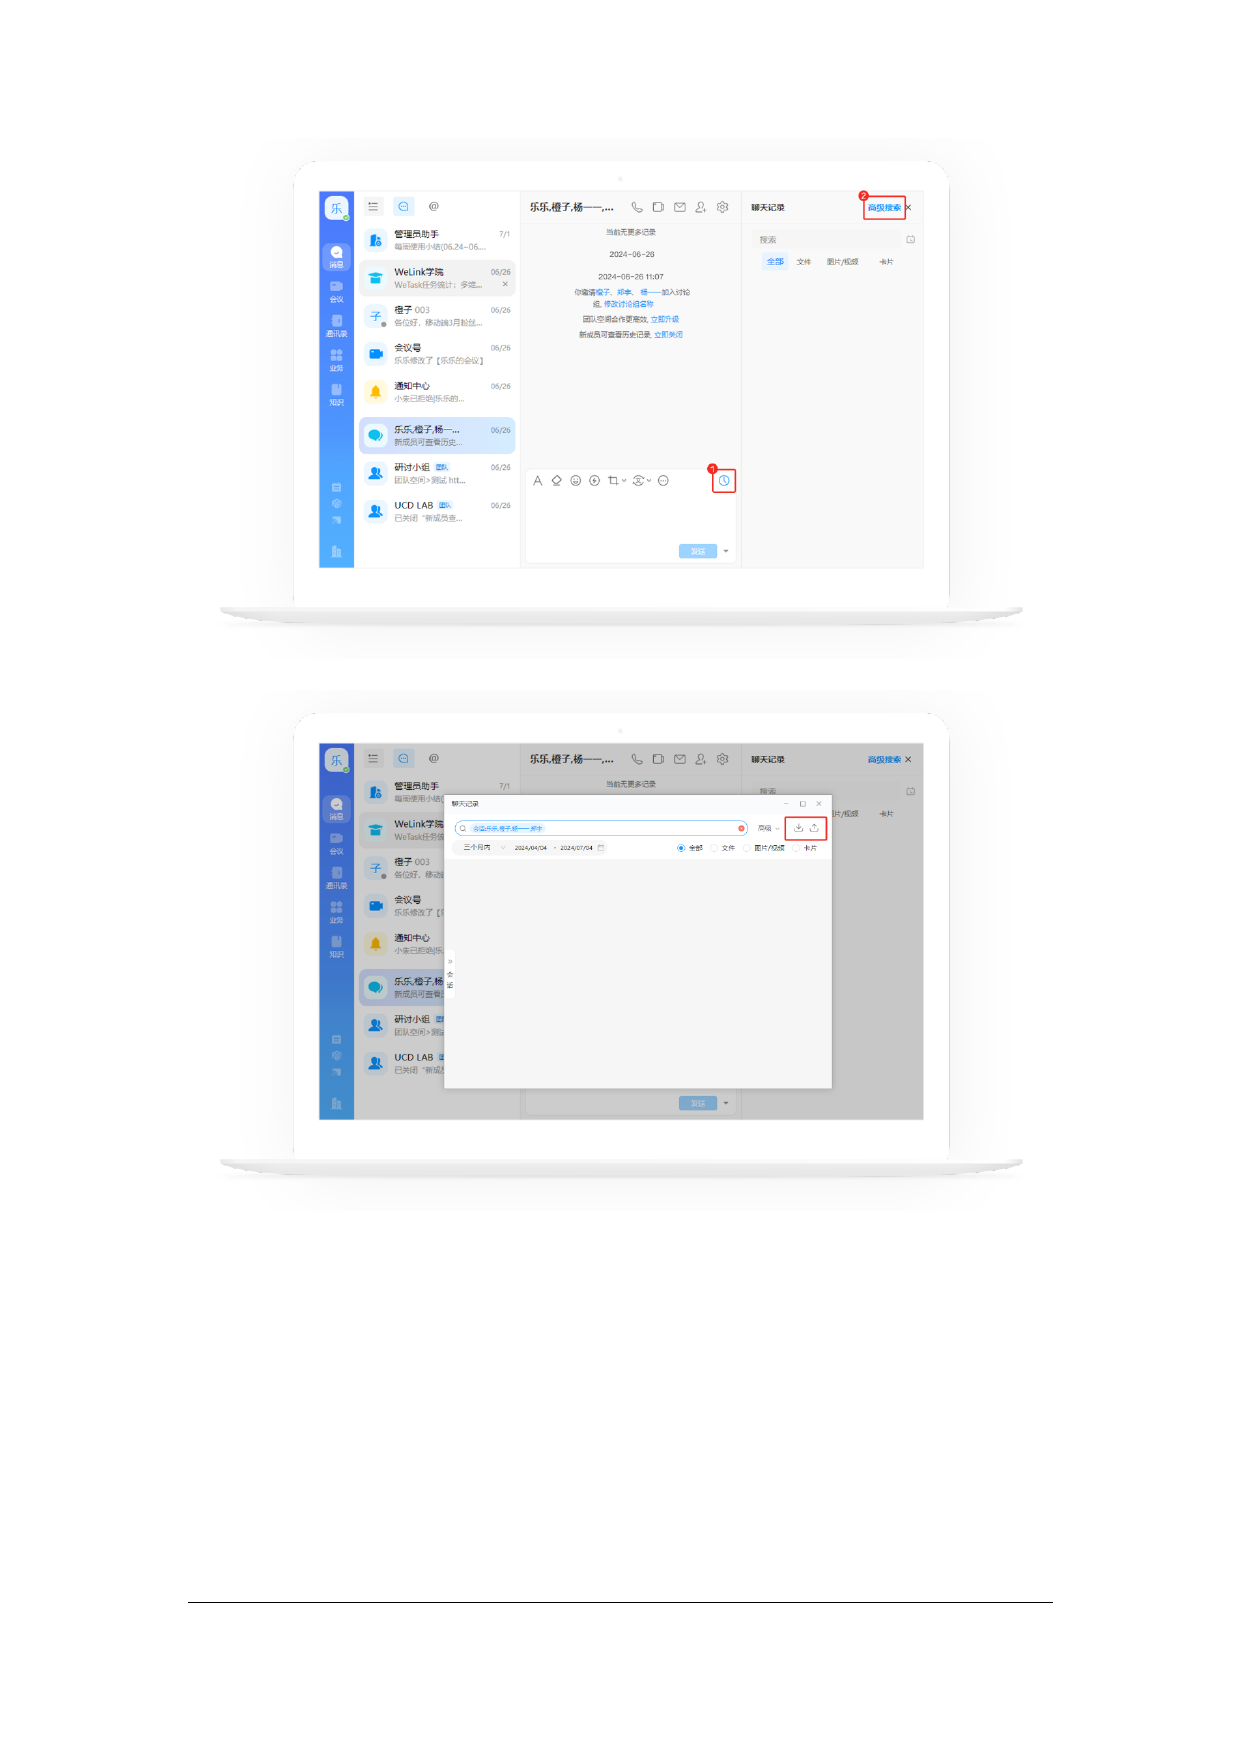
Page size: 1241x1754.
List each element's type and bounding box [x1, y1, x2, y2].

picture [188, 138, 1053, 659]
picture [188, 690, 1053, 1211]
